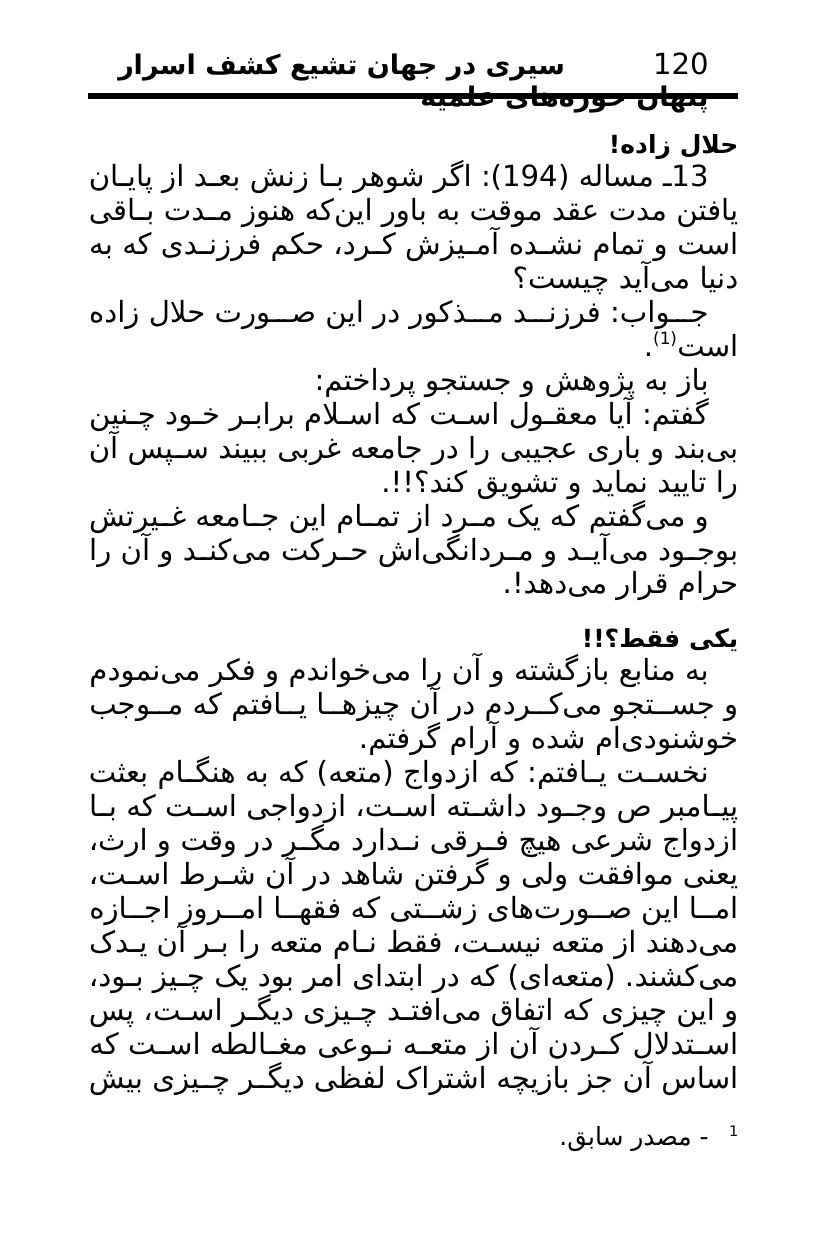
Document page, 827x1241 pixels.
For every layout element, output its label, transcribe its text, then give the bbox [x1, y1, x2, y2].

text گفتم:‌ آیا معقول‌ است‌ که‌ اسلام‌ برابر خود چنین‌ بی‌بند و باری‌ عجیبی‌ را در جامعه‌ غربی‌ ببیند سپس‌ آن‌ را تایید نماید و تشویق‌ کند؟!!. [89, 397, 738, 499]
text باز به‌ پژوهش‌ و جستجو پرداختم:‌ [89, 363, 738, 397]
text حلال‌ زاده‌! [89, 132, 738, 159]
text جواب‌: فرزند مذکور در این‌ صورت‌ حلال‌ زاده‌ است(). [89, 295, 738, 363]
text به‌ منابع‌ بازگشته‌ و آن‌ را می‌خواندم‌ و فکر می‌نمودم و جستجو می‌کردم‌ در آن‌ چیزها یافتم‌ که‌ موجب‌ خوشنودی‌ام‌ شده‌ و آرام‌ گرفتم‌. [89, 653, 738, 755]
text 13ـ مساله‌ (194): اگر شوهر با زنش‌ بعد از پایان‌ یافتن‌ مدت‌ عقد موقت‌ به‌ باور این‌که‌ هنوز مدت‌ باقی‌ است‌ و تمام‌ نشده‌ آمیزش‌ کرد، حکم‌ فرزندی‌ که‌ به‌ دنیا می‌آید چیست‌؟ [89, 159, 738, 295]
text و می‌گفتم‌ که‌ یک‌ مرد از تمام‌ این‌ جامعه‌ غیرتش‌ بوجود می‌آید و مردانگی‌‌اش‌ حرکت‌ می‌کند و آن‌ را حرام‌ قرار می‌دهد!. [89, 499, 738, 601]
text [89, 755, 738, 1095]
text یکی‌ فقط‌؟!! [89, 626, 738, 653]
